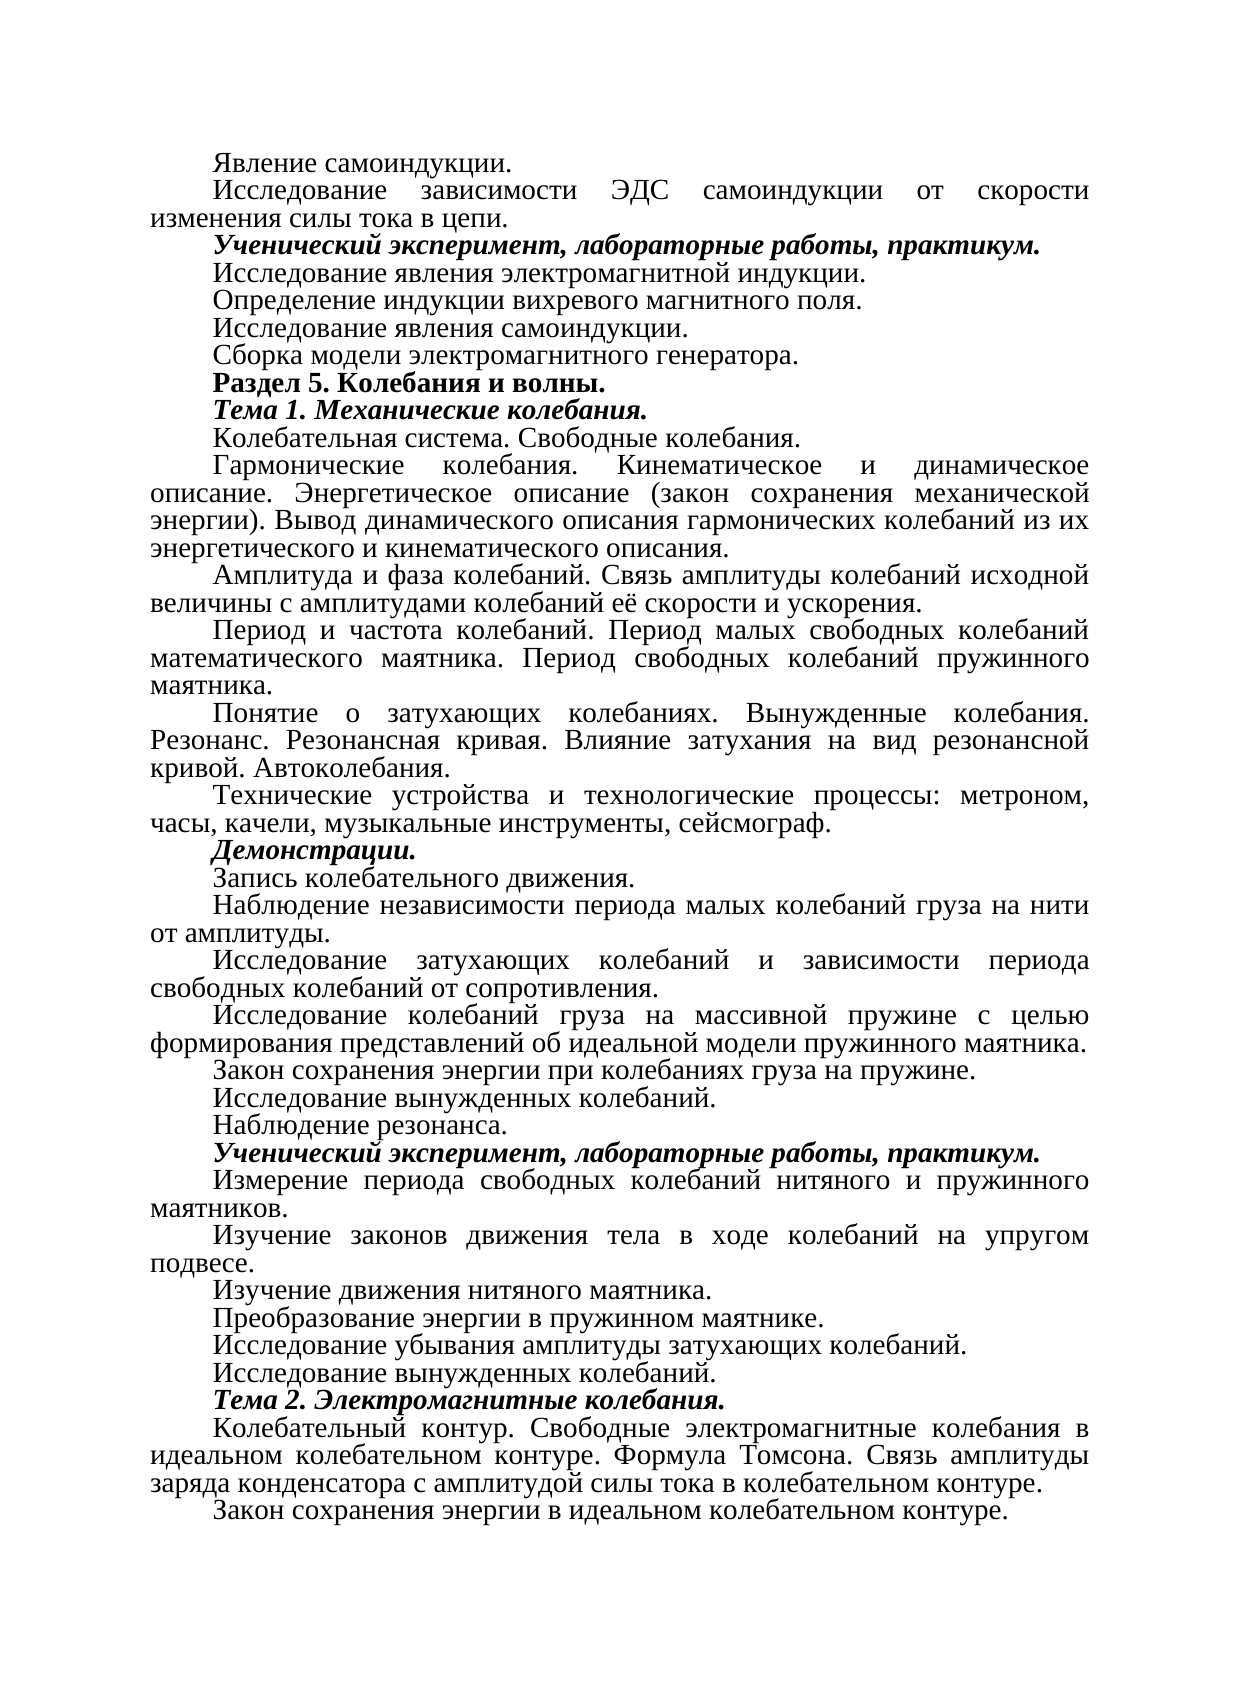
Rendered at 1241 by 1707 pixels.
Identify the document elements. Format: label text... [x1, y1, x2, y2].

text Демонстрации. [150, 837, 1090, 865]
text Период и частота колебаний. Период малых свободных колебаний математического маятника. Период свободных колебаний пружинного маятника. [150, 617, 1090, 700]
text Закон сохранения энергии при колебаниях груза на пружине. [150, 1057, 1090, 1085]
text Амплитуда и фаза колебаний. Связь амплитуды колебаний исходной величины с амплитудами колебаний её скорости и ускорения. [150, 562, 1090, 617]
text Исследование затухающих колебаний и зависимости периода свободных колебаний от сопротивления. [150, 947, 1090, 1002]
text Тема 1. Механические колебания. [150, 397, 1090, 425]
text Определение индукции вихревого магнитного поля. [150, 287, 1090, 315]
text Исследование вынужденных колебаний. [150, 1085, 1090, 1112]
text Закон сохранения энергии в идеальном колебательном контуре. [150, 1497, 1090, 1525]
text Исследование колебаний груза на массивной пружине с целью формирования представлений об идеальной модели пружинного маятника. [150, 1002, 1090, 1057]
text Исследование убывания амплитуды затухающих колебаний. [150, 1332, 1090, 1360]
text Исследование явления электромагнитной индукции. [150, 260, 1090, 287]
text Явление самоиндукции. [150, 150, 1090, 177]
text Исследование вынужденных колебаний. [150, 1360, 1090, 1387]
text Запись колебательного движения. [150, 865, 1090, 892]
text Раздел 5. Колебания и волны. [150, 370, 1090, 397]
text Наблюдение независимости периода малых колебаний груза на нити от амплитуды. [150, 892, 1090, 947]
text Колебательная система. Свободные колебания. [150, 425, 1090, 452]
text Ученический эксперимент, лабораторные работы, практикум. [150, 1140, 1090, 1167]
text Колебательный контур. Свободные электромагнитные колебания в идеальном колебательном контуре. Формула Томсона. Связь амплитуды заряда конденсатора с амплитудой силы тока в колебательном контуре. [150, 1415, 1090, 1497]
text Тема 2. Электромагнитные колебания. [150, 1387, 1090, 1415]
text Сборка модели электромагнитного генератора. [150, 342, 1090, 370]
text Изучение законов движения тела в ходе колебаний на упругом подвесе. [150, 1222, 1090, 1277]
text Гармонические колебания. Кинематическое и динамическое описание. Энергетическое описание (закон сохранения механической энергии). Вывод динамического описания гармонических колебаний из их энергетического и кинематического описания. [150, 452, 1090, 562]
text Наблюдение резонанса. [150, 1112, 1090, 1140]
text Ученический эксперимент, лабораторные работы, практикум. [150, 232, 1090, 260]
text Измерение периода свободных колебаний нитяного и пружинного маятников. [150, 1167, 1090, 1222]
text Преобразование энергии в пружинном маятнике. [150, 1305, 1090, 1332]
text Исследование зависимости ЭДС самоиндукции от скорости изменения силы тока в цепи. [150, 177, 1090, 232]
text Понятие о затухающих колебаниях. Вынужденные колебания. Резонанс. Резонансная кривая. Влияние затухания на вид резонансной кривой. Автоколебания. [150, 700, 1090, 782]
text Технические устройства и технологические процессы: метроном, часы, качели, музыкальные инструменты, сейсмограф. [150, 782, 1090, 837]
text Исследование явления самоиндукции. [150, 315, 1090, 342]
text Изучение движения нитяного маятника. [150, 1277, 1090, 1305]
